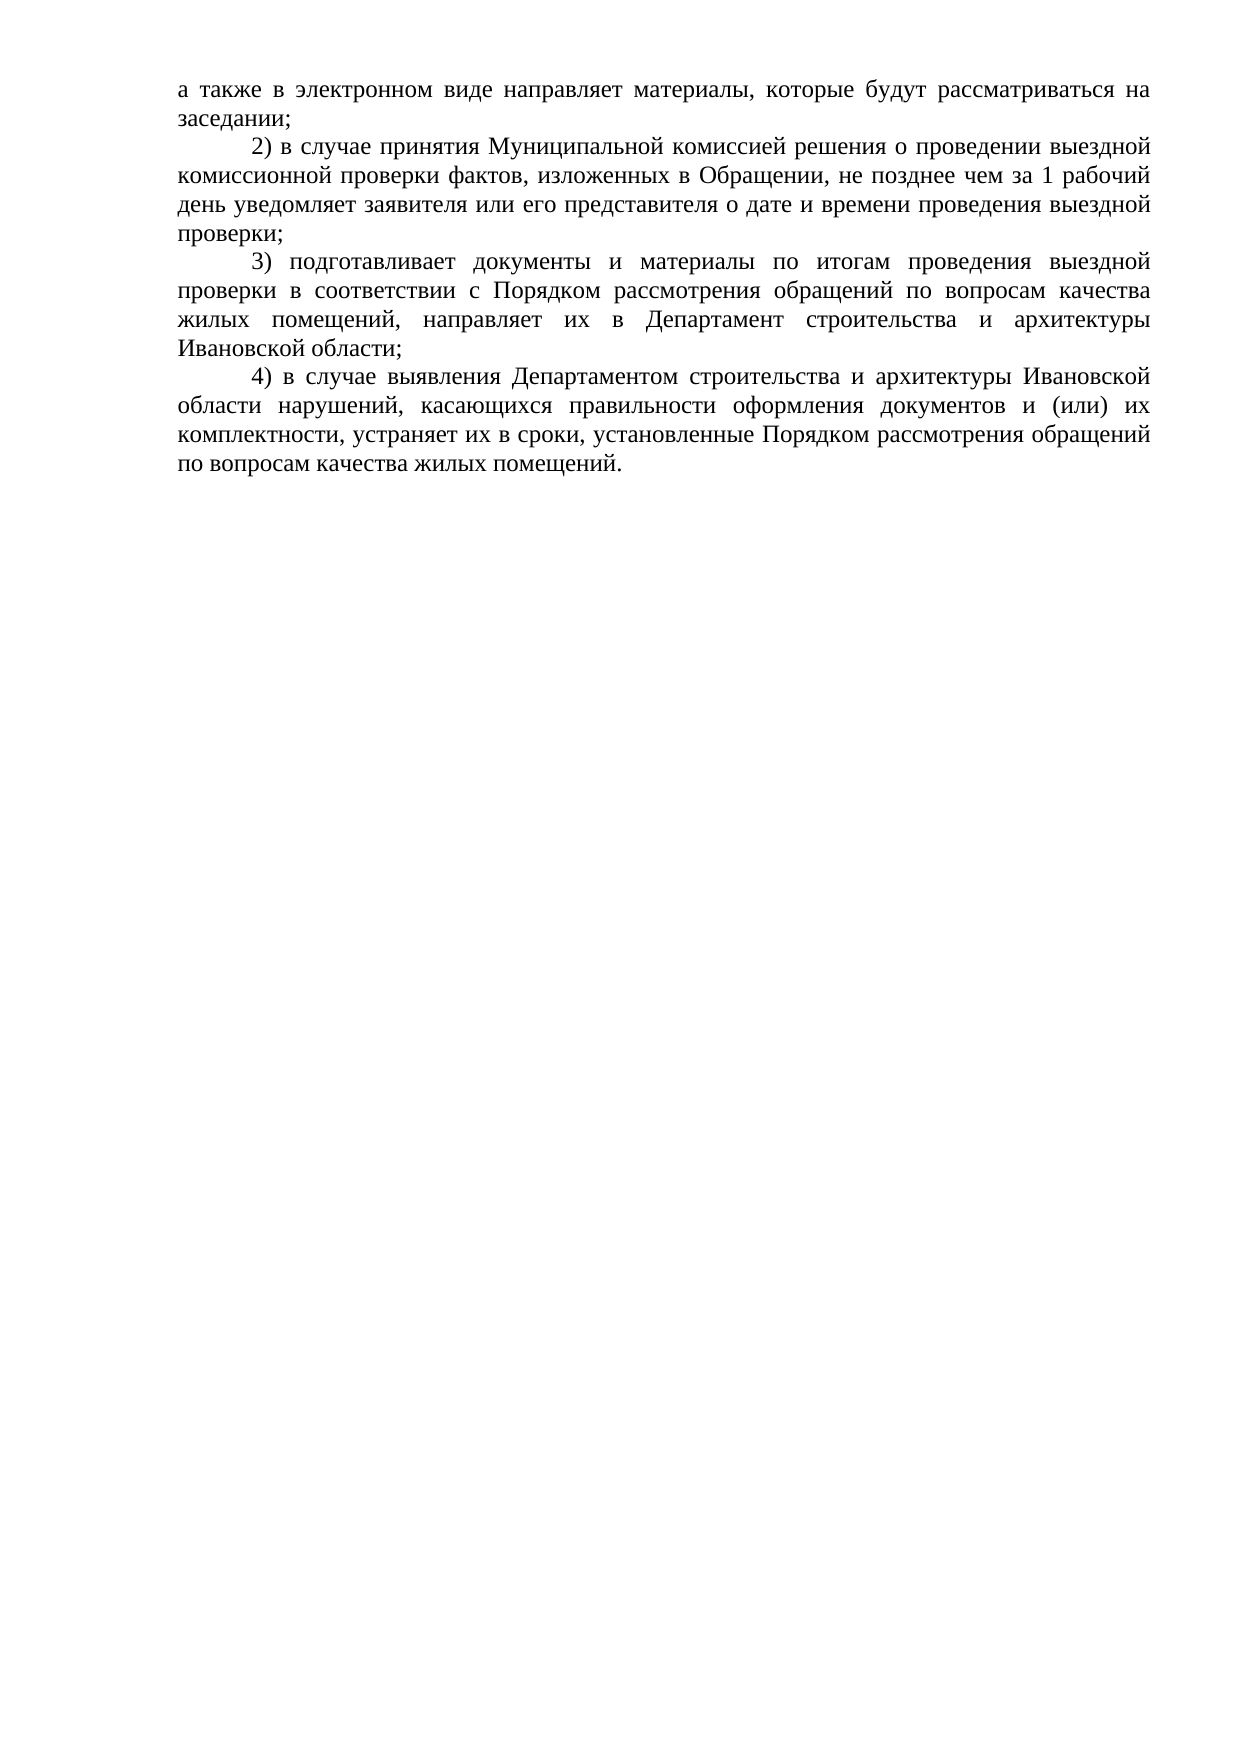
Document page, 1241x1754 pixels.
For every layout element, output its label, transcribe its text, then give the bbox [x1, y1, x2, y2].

text 2) в случае принятия Муниципальной комиссией решения о проведении выездной комиссионной проверки фактов, изложенных в Обращении, не позднее чем за 1 рабочий день уведомляет заявителя или его представителя о дате и времени проведения выездной проверки; [177, 131, 1152, 246]
text 3) подготавливает документы и материалы по итогам проведения выездной проверки в соответствии с Порядком рассмотрения обращений по вопросам качества жилых помещений, направляет их в Департамент строительства и архитектуры Ивановской области; [177, 246, 1152, 361]
text 4) в случае выявления Департаментом строительства и архитектуры Ивановской области нарушений, касающихся правильности оформления документов и (или) их комплектности, устраняет их в сроки, установленные Порядком рассмотрения обращений по вопросам качества жилых помещений. [177, 361, 1152, 476]
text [177, 74, 1152, 131]
